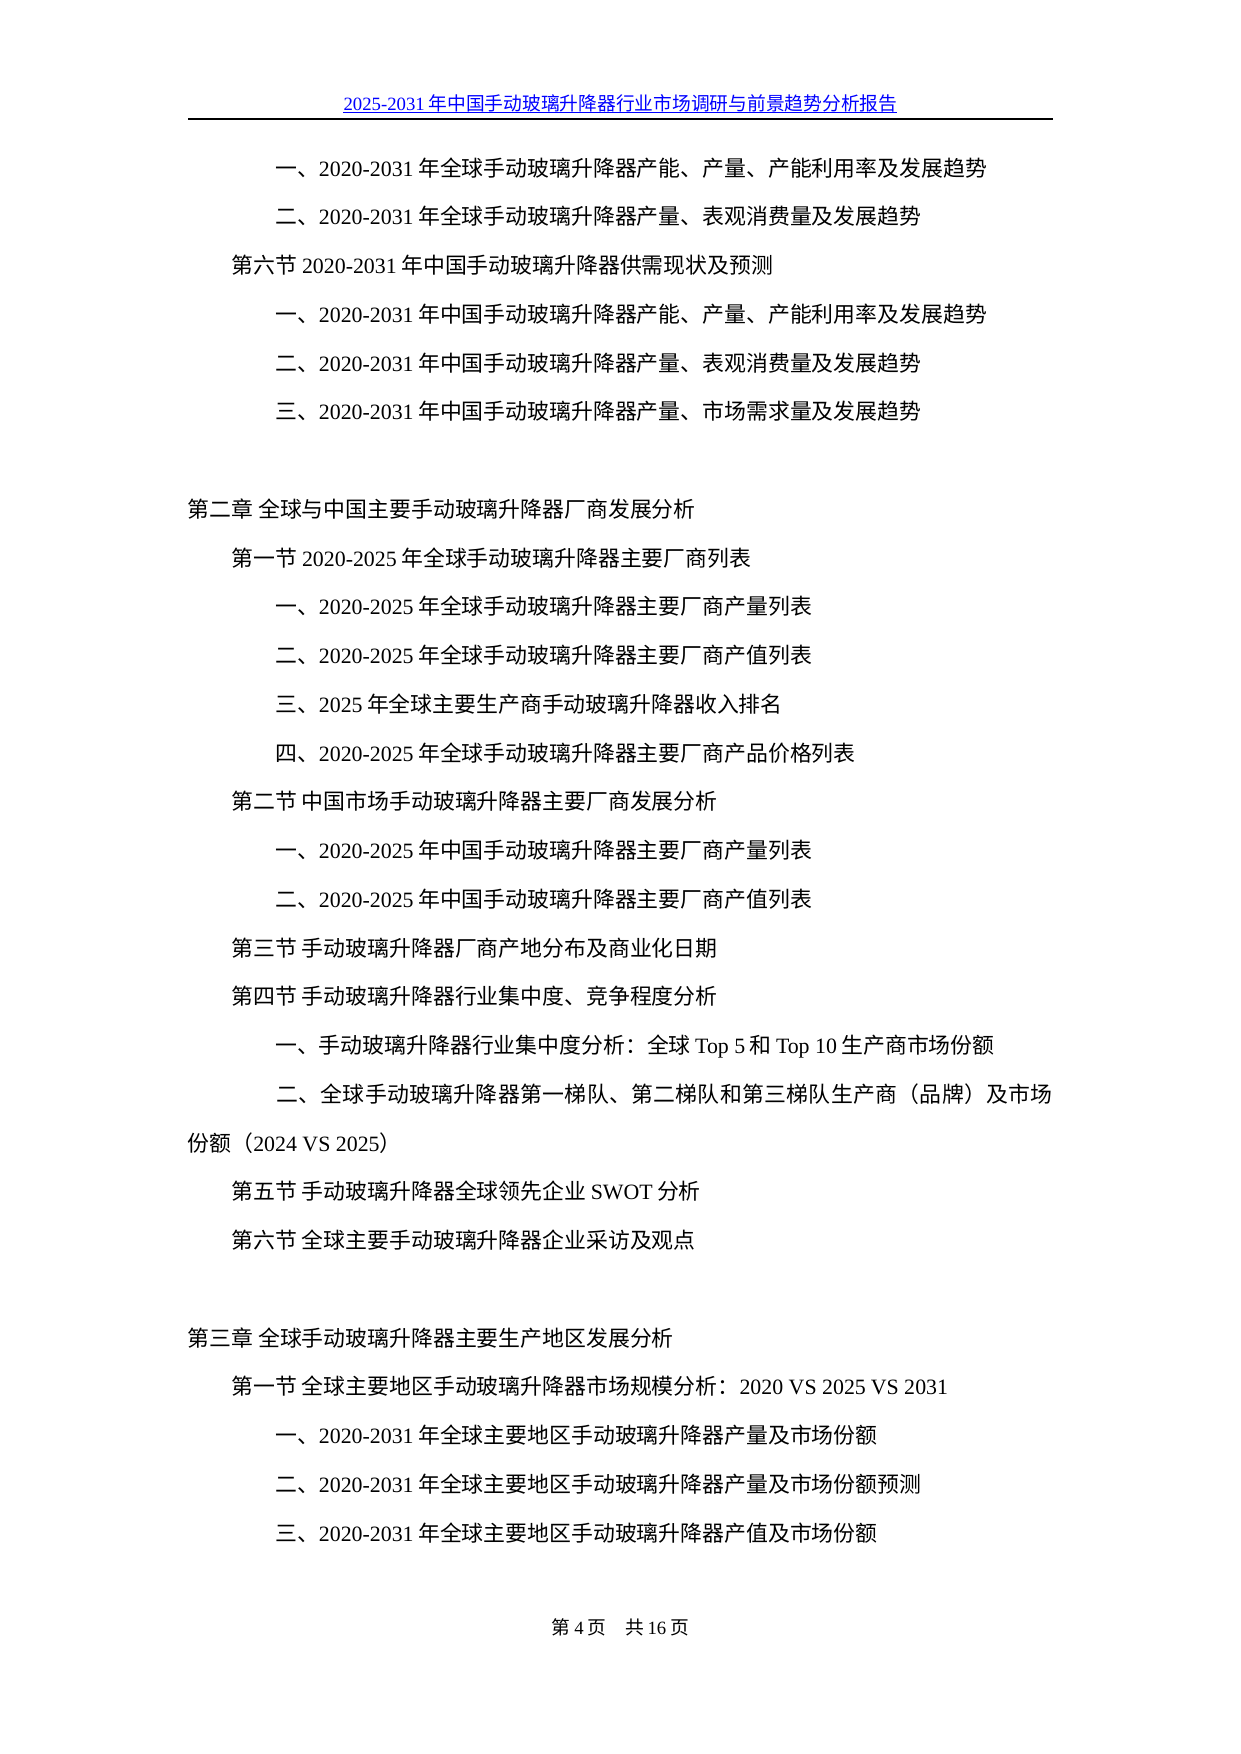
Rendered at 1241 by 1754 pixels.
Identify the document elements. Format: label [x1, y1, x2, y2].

text [187, 150, 1053, 1548]
